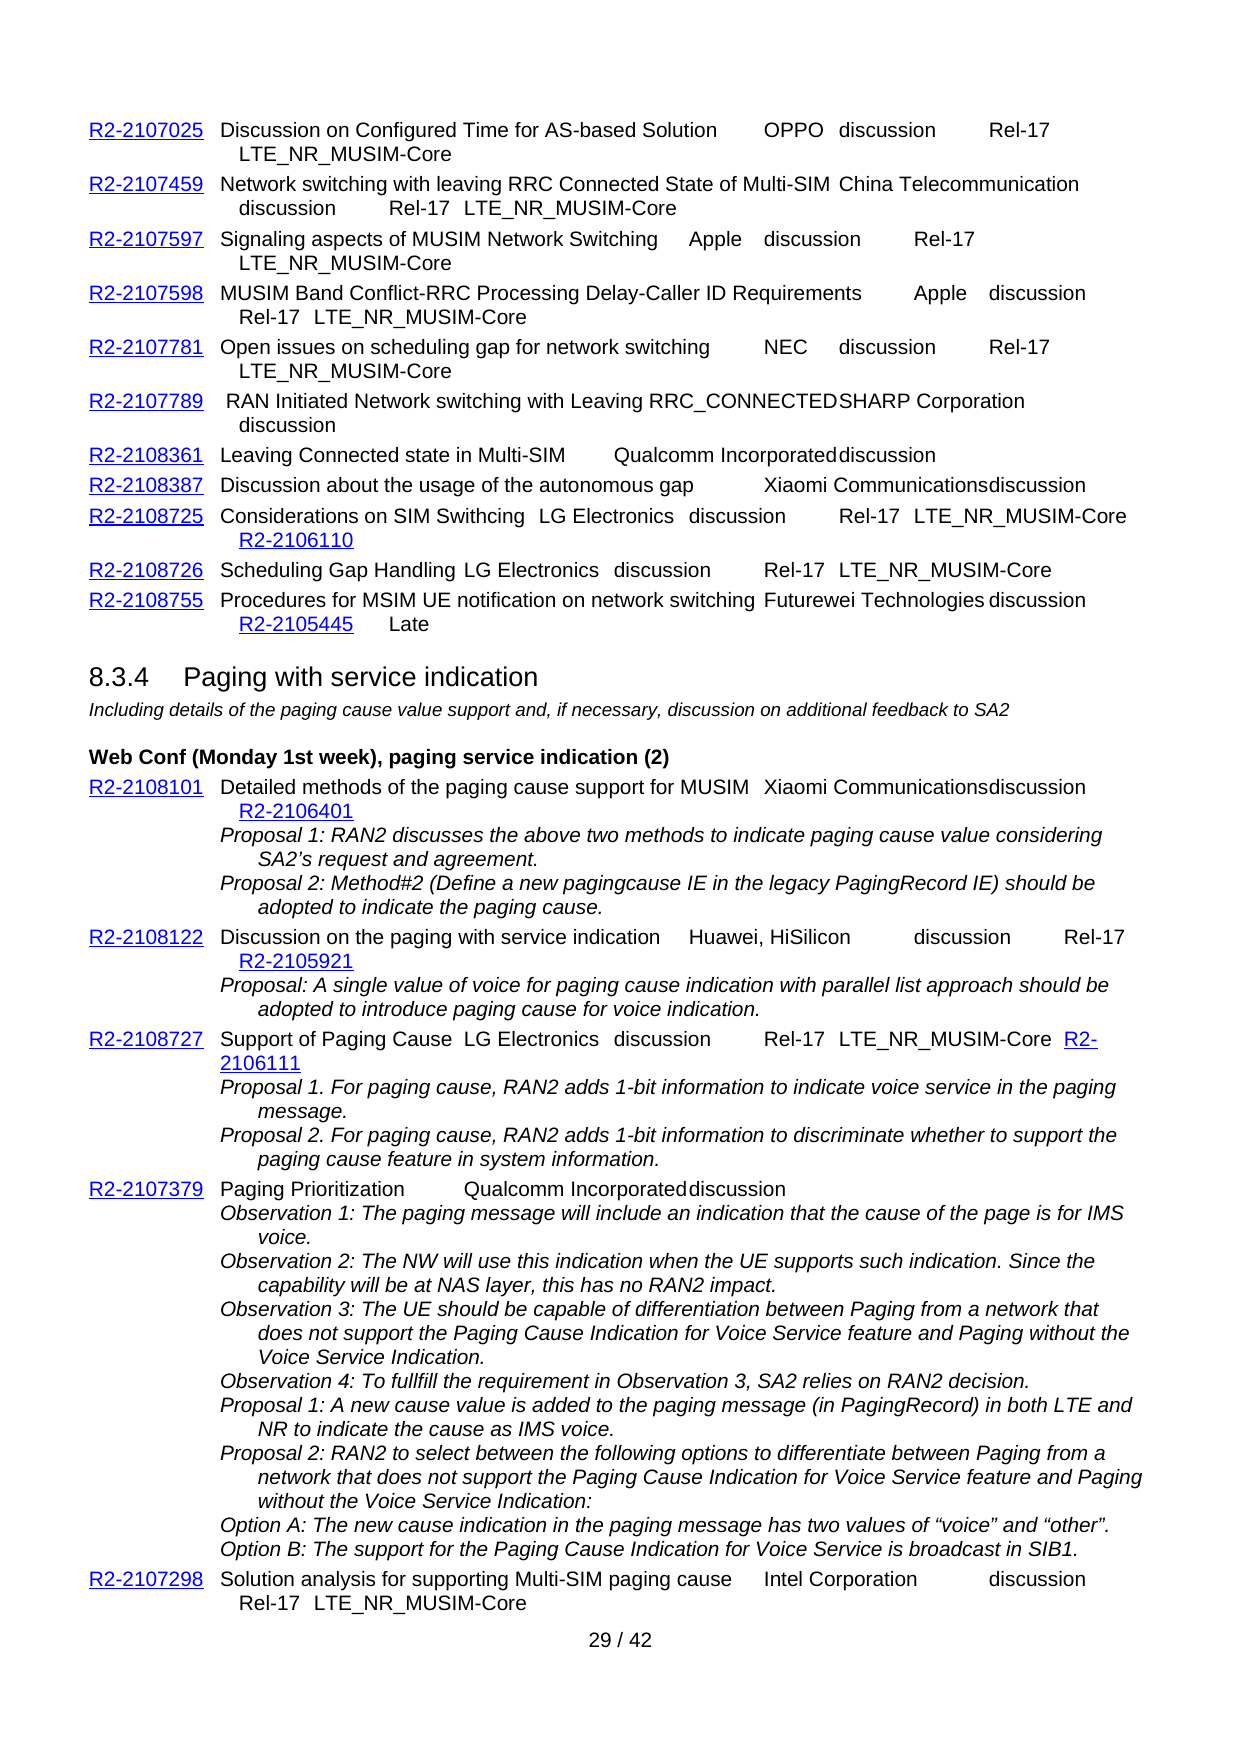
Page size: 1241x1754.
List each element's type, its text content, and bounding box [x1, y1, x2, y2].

title R2-2108727 Support of Paging Cause LG Electronics discussion Rel-17 LTE_NR_MUSIM-Core R2-2106111 [89, 1027, 1152, 1075]
title R2-2108101 Detailed methods of the paging cause support for MUSIM Xiaomi Communications discussion R2-2106401 [89, 775, 1152, 823]
text Proposal 2: RAN2 to select between the following options to differentiate between Paging from a network that does not support the Paging Cause Indication for Voice Service feature and Paging without the Voice Service Indication: [220, 1441, 1152, 1513]
text Observation 2: The NW will use this indication when the UE supports such indication. Since the capability will be at NAS layer, this has no RAN2 impact. [220, 1249, 1152, 1297]
title R2-2107025 Discussion on Configured Time for AS-based Solution OPPO discussion Rel-17 LTE_NR_MUSIM-Core [89, 118, 1152, 166]
title R2-2107781 Open issues on scheduling gap for network switching NEC discussion Rel-17 LTE_NR_MUSIM-Core [89, 335, 1152, 383]
title R2-2107459 Network switching with leaving RRC Connected State of Multi-SIM China Telecommunication discussion Rel-17 LTE_NR_MUSIM-Core [89, 172, 1152, 220]
title R2-2107298 Solution analysis for supporting Multi-SIM paging cause Intel Corporation discussion Rel-17 LTE_NR_MUSIM-Core [89, 1567, 1152, 1615]
text Observation 3: The UE should be capable of differentiation between Paging from a network that does not support the Paging Cause Indication for Voice Service feature and Paging without the Voice Service Indication. [220, 1297, 1152, 1369]
title R2-2108755 Procedures for MSIM UE notification on network switching Futurewei Technologies discussion R2-2105445 Late [89, 588, 1152, 636]
text Web Conf (Monday 1st week), paging service indication (2) [89, 745, 1152, 769]
title R2-2108122 Discussion on the paging with service indication Huawei, HiSilicon discussion Rel-17 R2-2105921 [89, 925, 1152, 973]
title R2-2107597 Signaling aspects of MUSIM Network Switching Apple discussion Rel-17 LTE_NR_MUSIM-Core [89, 226, 1152, 274]
title R2-2108361 Leaving Connected state in Multi-SIM Qualcomm Incorporated discussion [89, 443, 1152, 467]
title R2-2108387 Discussion about the usage of the autonomous gap Xiaomi Communications discussion [89, 473, 1152, 497]
text Observation 1: The paging message will include an indication that the cause of the page is for IMS voice. [220, 1201, 1152, 1249]
text Option B: The support for the Paging Cause Indication for Voice Service is broadcast in SIB1. [220, 1537, 1152, 1561]
text Including details of the paging cause value support and, if necessary, discussion on additional feedback to SA2 [89, 698, 1152, 720]
subtitle 8.3.4 Paging with service indication [89, 661, 1152, 692]
text Observation 4: To fullfill the requirement in Observation 3, SA2 relies on RAN2 decision. [220, 1369, 1152, 1393]
text Proposal 1. For paging cause, RAN2 adds 1-bit information to indicate voice service in the paging message. [220, 1075, 1152, 1123]
title R2-2107379 Paging Prioritization Qualcomm Incorporated discussion [89, 1177, 1152, 1201]
text Proposal 1: A new cause value is added to the paging message (in PagingRecord) in both LTE and NR to indicate the cause as IMS voice. [220, 1393, 1152, 1441]
text Proposal 2. For paging cause, RAN2 adds 1-bit information to discriminate whether to support the paging cause feature in system information. [220, 1123, 1152, 1171]
text Proposal 2: Method#2 (Define a new pagingcause IE in the legacy PagingRecord IE) should be adopted to indicate the paging cause. [220, 871, 1152, 919]
text Option A: The new cause indication in the paging message has two values of “voice” and “other”. [220, 1513, 1152, 1537]
title R2-2107789 RAN Initiated Network switching with Leaving RRC_CONNECTED SHARP Corporation discussion [89, 389, 1152, 437]
title R2-2108725 Considerations on SIM Swithcing LG Electronics discussion Rel-17 LTE_NR_MUSIM-Core R2-2106110 [89, 503, 1152, 551]
text Proposal: A single value of voice for paging cause indication with parallel list approach should be adopted to introduce paging cause for voice indication. [220, 973, 1152, 1021]
title R2-2108726 Scheduling Gap Handling LG Electronics discussion Rel-17 LTE_NR_MUSIM-Core [89, 558, 1152, 582]
text Proposal 1: RAN2 discusses the above two methods to indicate paging cause value considering SA2’s request and agreement. [220, 823, 1152, 871]
title R2-2107598 MUSIM Band Conflict-RRC Processing Delay-Caller ID Requirements Apple discussion Rel-17 LTE_NR_MUSIM-Core [89, 281, 1152, 328]
